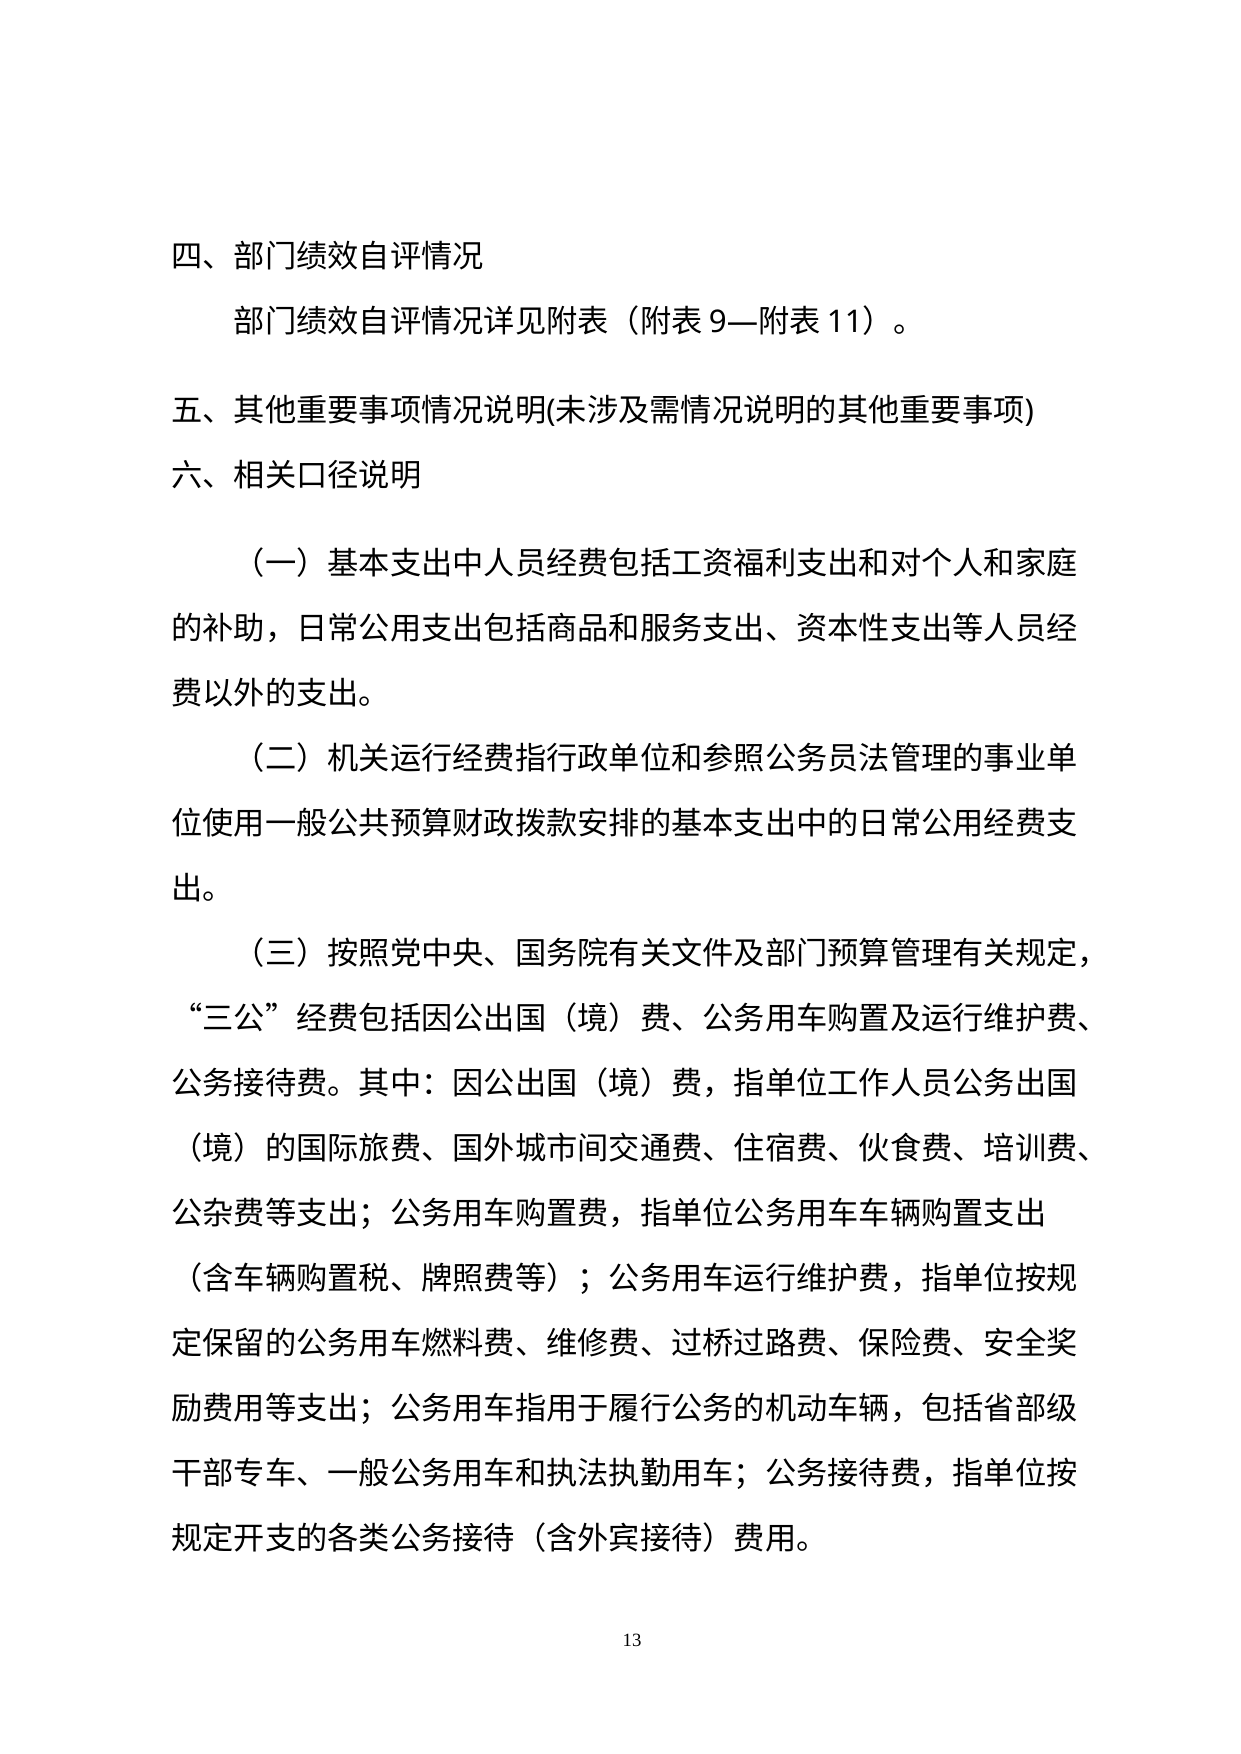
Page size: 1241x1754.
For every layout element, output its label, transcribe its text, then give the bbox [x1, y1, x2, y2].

text 五、其他重要事项情况说明(未涉及需情况说明的其他重要事项) [171, 375, 1092, 440]
text （二）机关运行经费指行政单位和参照公务员法管理的事业单位使用一般公共预算财政拨款安排的基本支出中的日常公用经费支出。 [171, 724, 1092, 919]
text （一）基本支出中人员经费包括工资福利支出和对个人和家庭的补助，日常公用支出包括商品和服务支出、资本性支出等人员经费以外的支出。 [171, 529, 1092, 724]
text 部门绩效自评情况详见附表（附表9—附表11）。 [171, 296, 1092, 342]
text 四、部门绩效自评情况 [171, 221, 1092, 286]
text 六、相关口径说明 [171, 450, 1092, 496]
text （三）按照党中央、国务院有关文件及部门预算管理有关规定，“三公”经费包括因公出国（境）费、公务用车购置及运行维护费、公务接待费。其中：因公出国（境）费，指单位工作人员公务出国（境）的国际旅费、国外城市间交通费、住宿费、伙食费、培训费、公杂费等支出；公务用车购置费，指单位公务用车车辆购置支出（含车辆购置税、牌照费等）；公务用车运行维护费，指单位按规定保留的公务用车燃料费、维修费、过桥过路费、保险费、安全奖励费用等支出；公务用车指用于履行公务的机动车辆，包括省部级干部专车、一般公务用车和执法执勤用车；公务接待费，指单位按规定开支的各类公务接待（含外宾接待）费用。 [171, 919, 1092, 1569]
